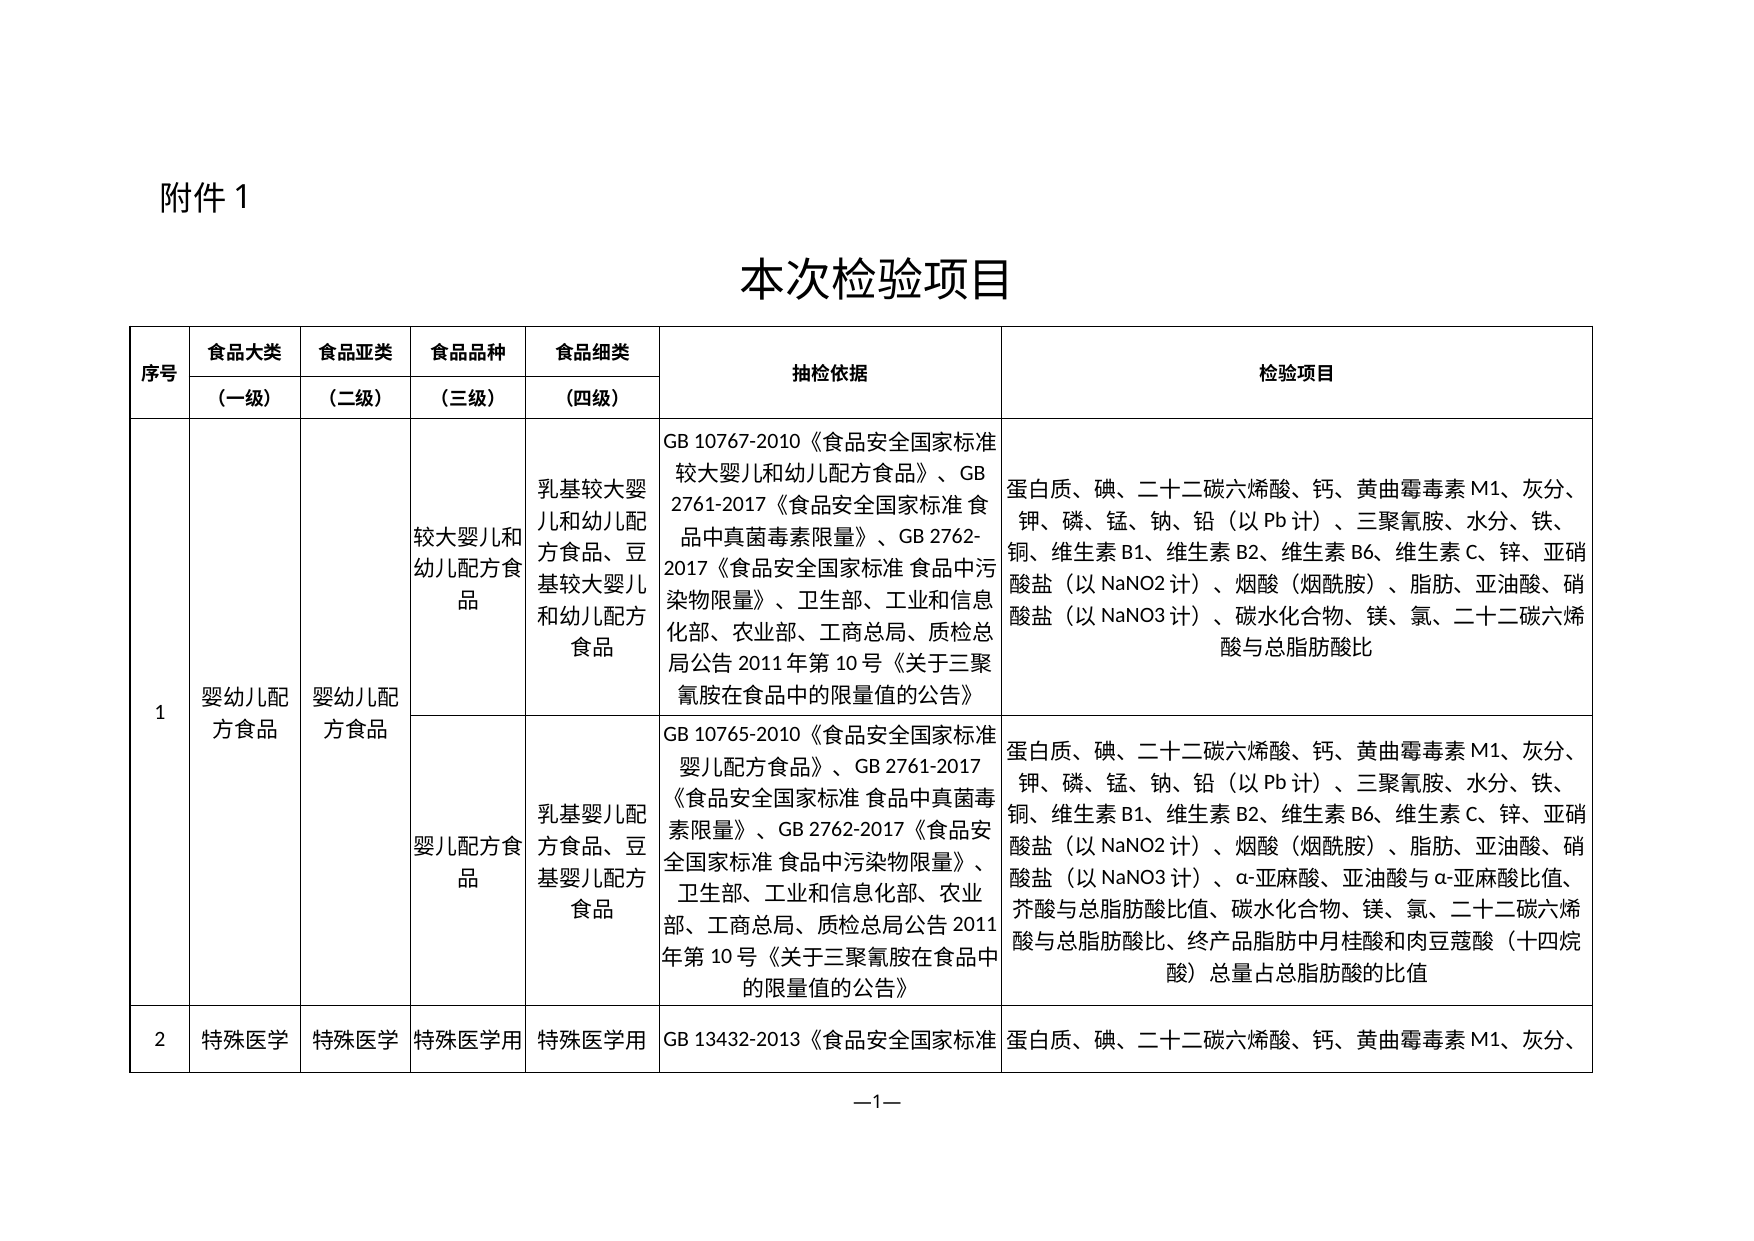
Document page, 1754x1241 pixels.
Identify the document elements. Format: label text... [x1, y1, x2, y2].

table_cell （四级） [526, 377, 659, 417]
table_cell 特殊医学用途配方食品 [301, 1006, 410, 1072]
table_cell 特殊医学用途婴儿配方食品 [411, 1006, 525, 1072]
table_header 食品亚类 [301, 327, 410, 376]
table_cell GB 10767-2010《食品安全国家标准 较大婴儿和幼儿配方食品》、GB 2761-2017《食品安全国家标准 食品中真菌毒素限量》、GB 2762-2017《食品安全国家标准 食品中污染物限量》、卫生部、工业和信息化部、农业部、工商总局、质检总局公告2011年第10号《关于三聚氰胺在食品中的限量值的公告》 [660, 419, 1001, 715]
text 附件1 [159, 163, 1594, 228]
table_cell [660, 1006, 1001, 1072]
table_cell 特殊医学用途配方食品 [190, 1006, 300, 1072]
table_header 食品大类 [190, 327, 300, 376]
table_header 检验项目 [1002, 327, 1592, 417]
table_cell （一级） [190, 377, 300, 417]
table_cell 婴儿配方食品 [411, 716, 525, 1004]
table_cell 婴幼儿配方食品 [190, 419, 300, 1004]
table_header 食品细类 [526, 327, 659, 376]
table_cell 较大婴儿和幼儿配方食品 [411, 419, 525, 715]
table_header 食品品种 [411, 327, 525, 376]
table_cell 婴幼儿配方食品 [301, 419, 410, 1004]
table_cell （二级） [301, 377, 410, 417]
table_cell （三级） [411, 377, 525, 417]
table_cell 2 [131, 1006, 189, 1072]
table_cell 蛋白质、碘、二十二碳六烯酸、钙、黄曲霉毒素M1、灰分、钾、磷、锰、钠、铅（以Pb计）、三聚氰胺、水分、铁、铜、维生素B1、维生素B2、维生素B6、维生素C、锌、亚硝酸盐（以NaNO2计）、烟酸（烟酰胺）、脂肪、亚油酸、硝酸盐（以NaNO3计）、α-亚麻酸、亚油酸与α-亚麻酸比值、芥酸与总脂肪酸比值、碳水化合物、镁、氯、二十二碳六烯酸与总脂肪酸比、终产品脂肪中月桂酸和肉豆蔻酸（十四烷酸）总量占总脂肪酸的比值 [1002, 716, 1592, 1004]
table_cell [1002, 1006, 1592, 1072]
table_header 抽检依据 [660, 327, 1001, 417]
table_cell 乳基较大婴儿和幼儿配方食品、豆基较大婴儿和幼儿配方食品 [526, 419, 659, 715]
table_cell 特殊医学用途婴儿配方食品 [526, 1006, 659, 1072]
table_cell GB 10765-2010《食品安全国家标准 婴儿配方食品》、GB 2761-2017《食品安全国家标准 食品中真菌毒素限量》、GB 2762-2017《食品安全国家标准 食品中污染物限量》、卫生部、工业和信息化部、农业部、工商总局、质检总局公告2011年第10号《关于三聚氰胺在食品中的限量值的公告》 [660, 716, 1001, 1004]
table_cell 1 [131, 419, 189, 1004]
table_header 序号 [131, 327, 189, 417]
table_cell 乳基婴儿配方食品、豆基婴儿配方食品 [526, 716, 659, 1004]
text 本次检验项目 [159, 228, 1594, 326]
table_cell 蛋白质、碘、二十二碳六烯酸、钙、黄曲霉毒素M1、灰分、钾、磷、锰、钠、铅（以Pb计）、三聚氰胺、水分、铁、铜、维生素B1、维生素B2、维生素B6、维生素C、锌、亚硝酸盐（以NaNO2计）、烟酸（烟酰胺）、脂肪、亚油酸、硝酸盐（以NaNO3计）、碳水化合物、镁、氯、二十二碳六烯酸与总脂肪酸比 [1002, 419, 1592, 715]
